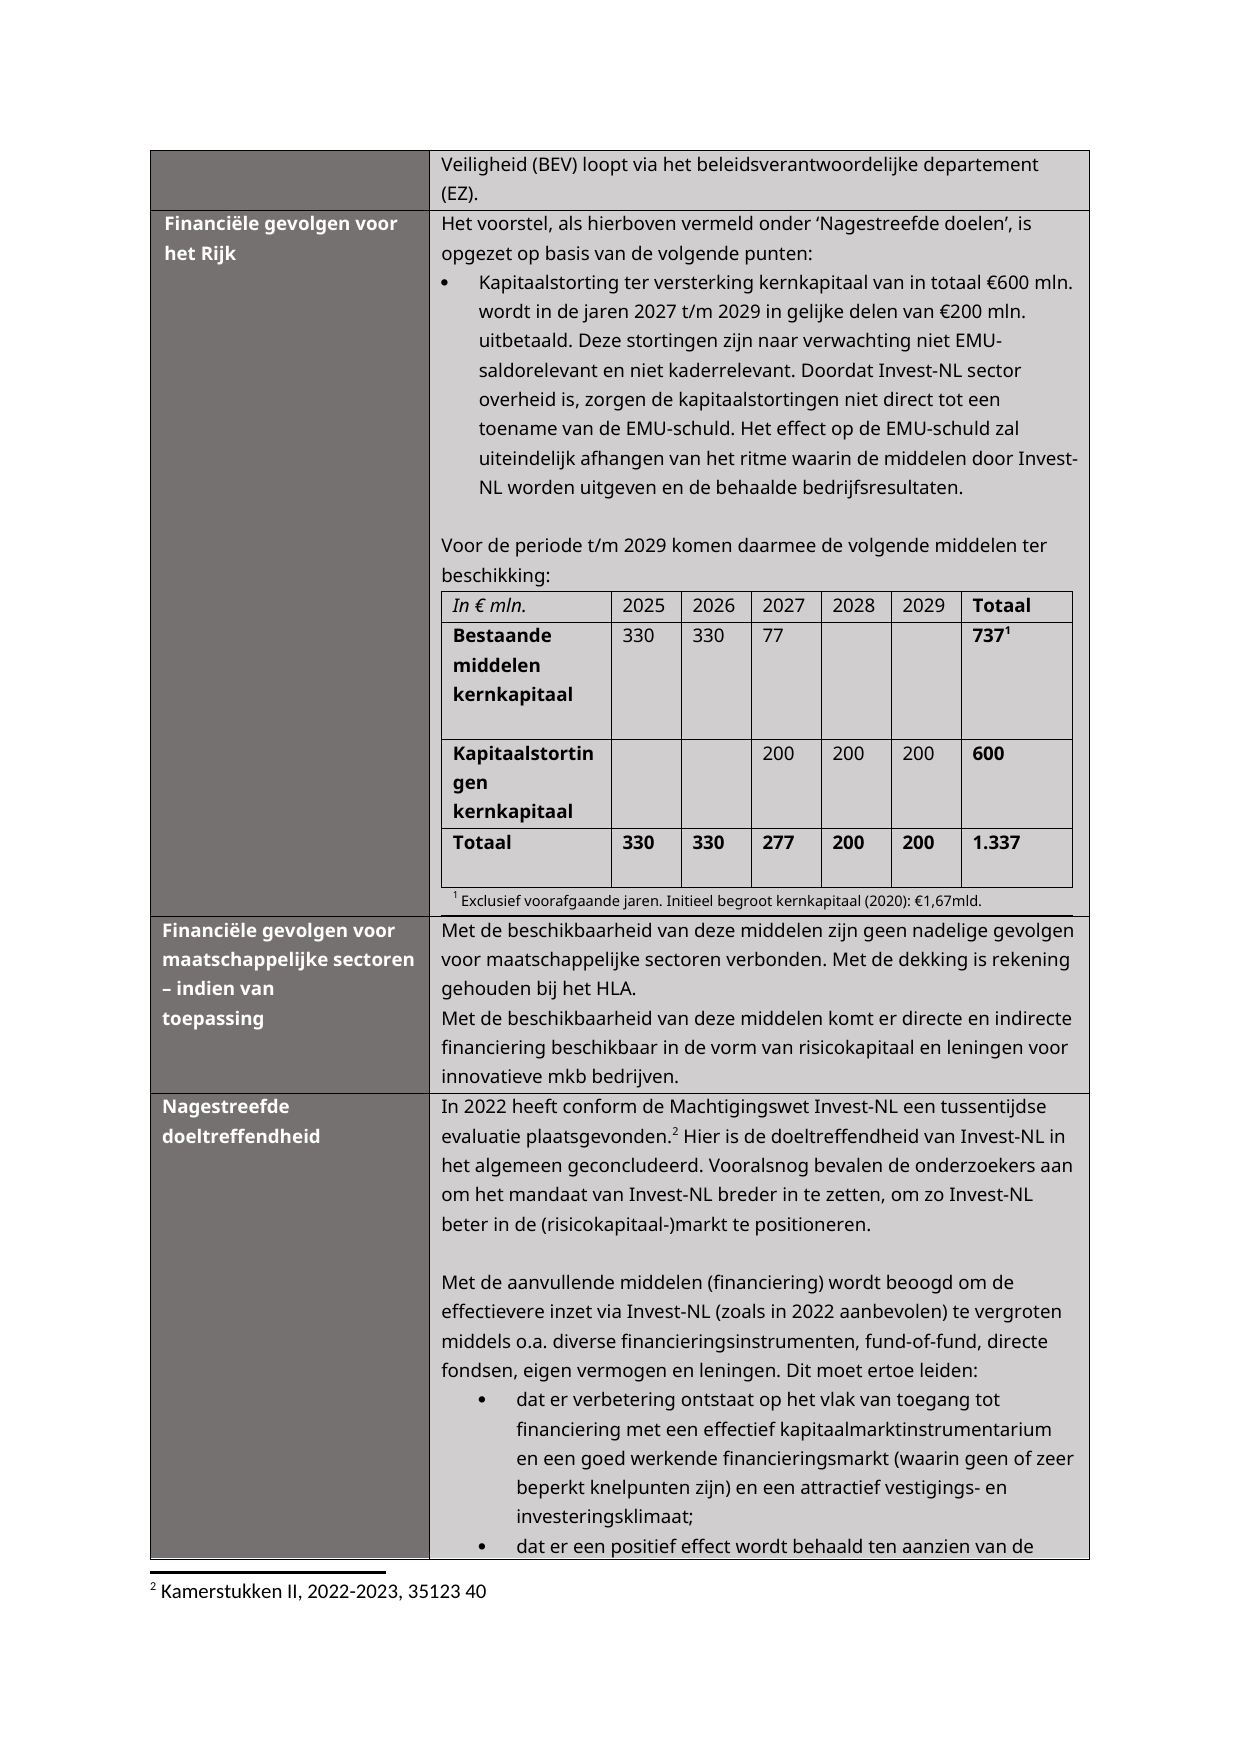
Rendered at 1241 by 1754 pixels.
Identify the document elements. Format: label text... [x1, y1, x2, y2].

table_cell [430, 151, 1089, 210]
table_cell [151, 1094, 429, 1558]
table_cell Met de beschikbaarheid van deze middelen zijn geen nadelige gevolgen voor maatschappelijke sectoren verbonden. Met de dekking is rekening gehouden bij het HLA. Met de beschikbaarheid van deze middelen komt er directe en indirecte financiering beschikbaar in de vorm van risicokapitaal en leningen voor innovatieve mkb bedrijven. [430, 917, 1089, 1093]
table_cell Financiële gevolgen voor maatschappelijke sectoren – indien van toepassing [151, 917, 429, 1093]
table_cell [430, 1094, 1089, 1558]
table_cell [151, 151, 429, 210]
table_cell Financiële gevolgen voor het Rijk [151, 211, 429, 916]
table_cell Het voorstel, als hierboven vermeld onder ‘Nagestreefde doelen’, is opgezet op basis van de volgende punten: Kapitaalstorting ter versterking kernkapitaal van in totaal €600 mln. wordt in de jaren 2027 t/m 2029 in gelijke delen van €200 mln. uitbetaald. Deze stortingen zijn naar verwachting niet EMU-saldorelevant en niet kaderrelevant. Doordat Invest-NL sector overheid is, zorgen de kapitaalstortingen niet direct tot een toename van de EMU-schuld. Het effect op de EMU-schuld zal uiteindelijk afhangen van het ritme waarin de middelen door Invest-NL worden uitgeven en de behaalde bedrijfsresultaten. Voor de periode t/m 2029 komen daarmee de volgende middelen ter beschikking: [430, 211, 1089, 916]
